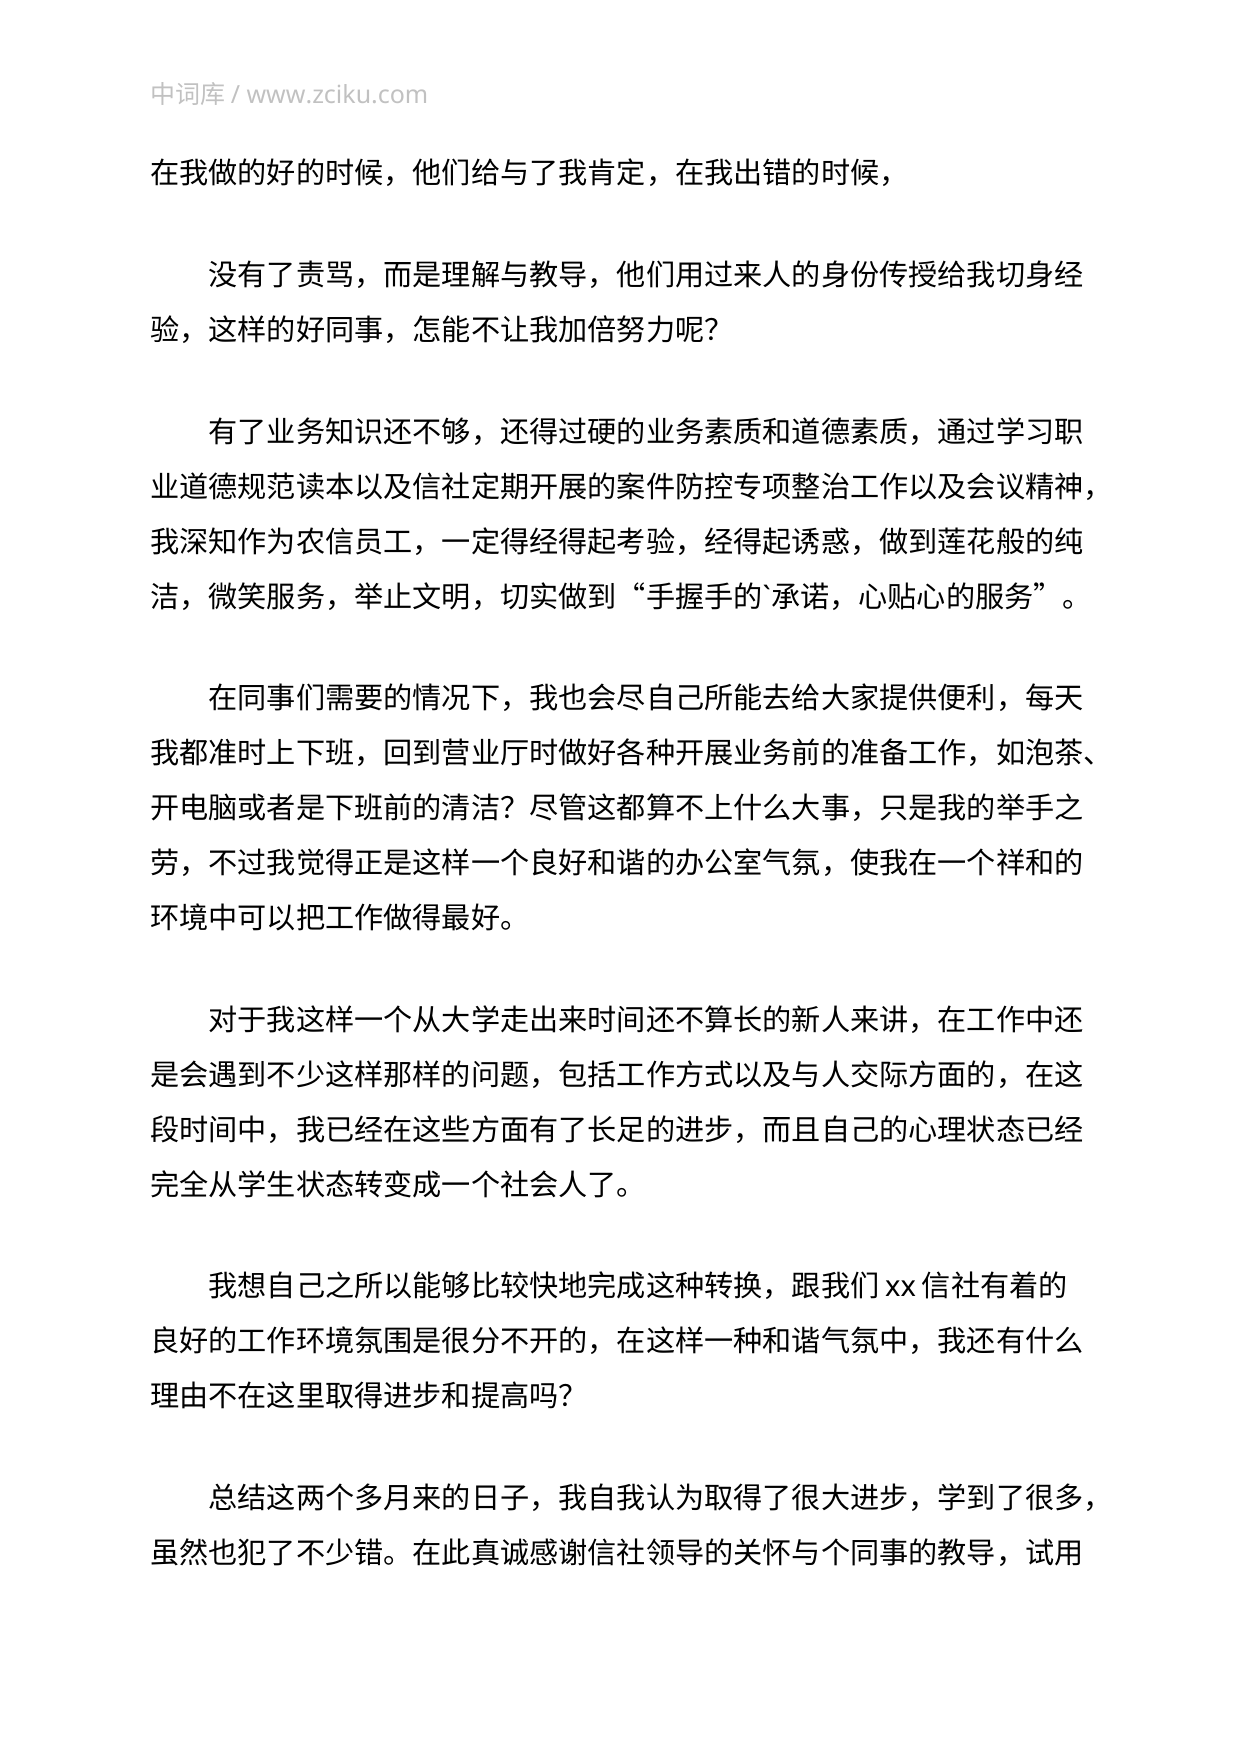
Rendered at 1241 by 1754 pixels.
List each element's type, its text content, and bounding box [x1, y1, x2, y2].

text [150, 1474, 1090, 1572]
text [150, 150, 1090, 192]
text 有了业务知识还不够，还得过硬的业务素质和道德素质，通过学习职业道德规范读本以及信社定期开展的案件防控专项整治工作以及会议精神，我深知作为农信员工，一定得经得起考验，经得起诱惑，做到莲花般的纯洁，微笑服务，举止文明，切实做到“手握手的`承诺，心贴心的服务”。 [150, 408, 1090, 616]
text 没有了责骂，而是理解与教导，他们用过来人的身份传授给我切身经验，这样的好同事，怎能不让我加倍努力呢？ [150, 252, 1090, 349]
text 在同事们需要的情况下，我也会尽自己所能去给大家提供便利，每天我都准时上下班，回到营业厅时做好各种开展业务前的准备工作，如泡茶、开电脑或者是下班前的清洁？尽管这都算不上什么大事，只是我的举手之劳，不过我觉得正是这样一个良好和谐的办公室气氛，使我在一个祥和的环境中可以把工作做得最好。 [150, 675, 1090, 937]
text 对于我这样一个从大学走出来时间还不算长的新人来讲，在工作中还是会遇到不少这样那样的问题，包括工作方式以及与人交际方面的，在这段时间中，我已经在这些方面有了长足的进步，而且自己的心理状态已经完全从学生状态转变成一个社会人了。 [150, 996, 1090, 1203]
text 我想自己之所以能够比较快地完成这种转换，跟我们xx信社有着的良好的工作环境氛围是很分不开的，在这样一种和谐气氛中，我还有什么理由不在这里取得进步和提高吗？ [150, 1263, 1090, 1415]
